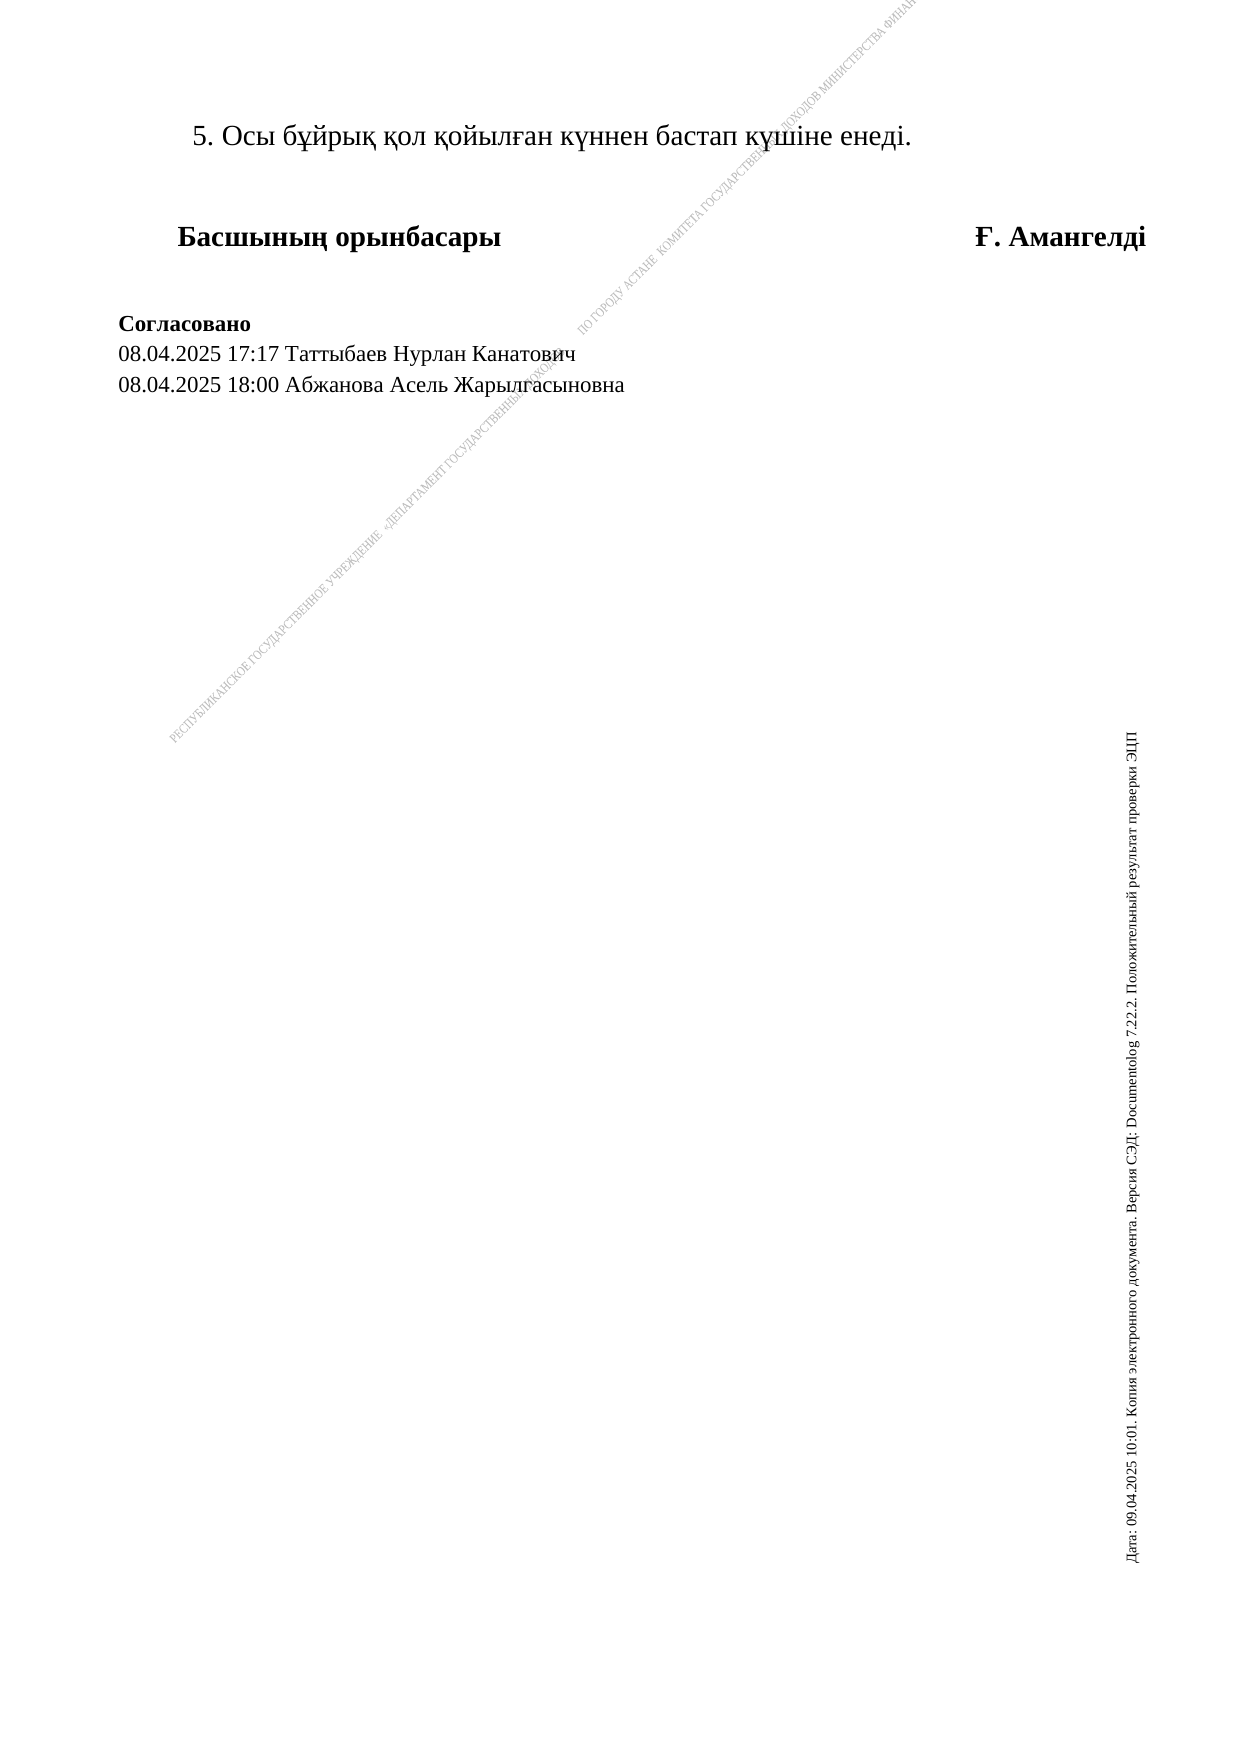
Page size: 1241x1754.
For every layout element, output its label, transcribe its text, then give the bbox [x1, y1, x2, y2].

text Басшының орынбасары Ғ. Амангелді [118, 219, 1152, 252]
text Согласовано [118, 310, 1152, 337]
text 08.04.2025 18:00 Абжанова Асель Жарылгасыновна [118, 371, 1152, 397]
text 08.04.2025 17:17 Таттыбаев Нурлан Канатович [118, 341, 1152, 367]
list Осы бұйрық қол қойылған күннен бастап күшіне енеді. [118, 118, 1152, 152]
